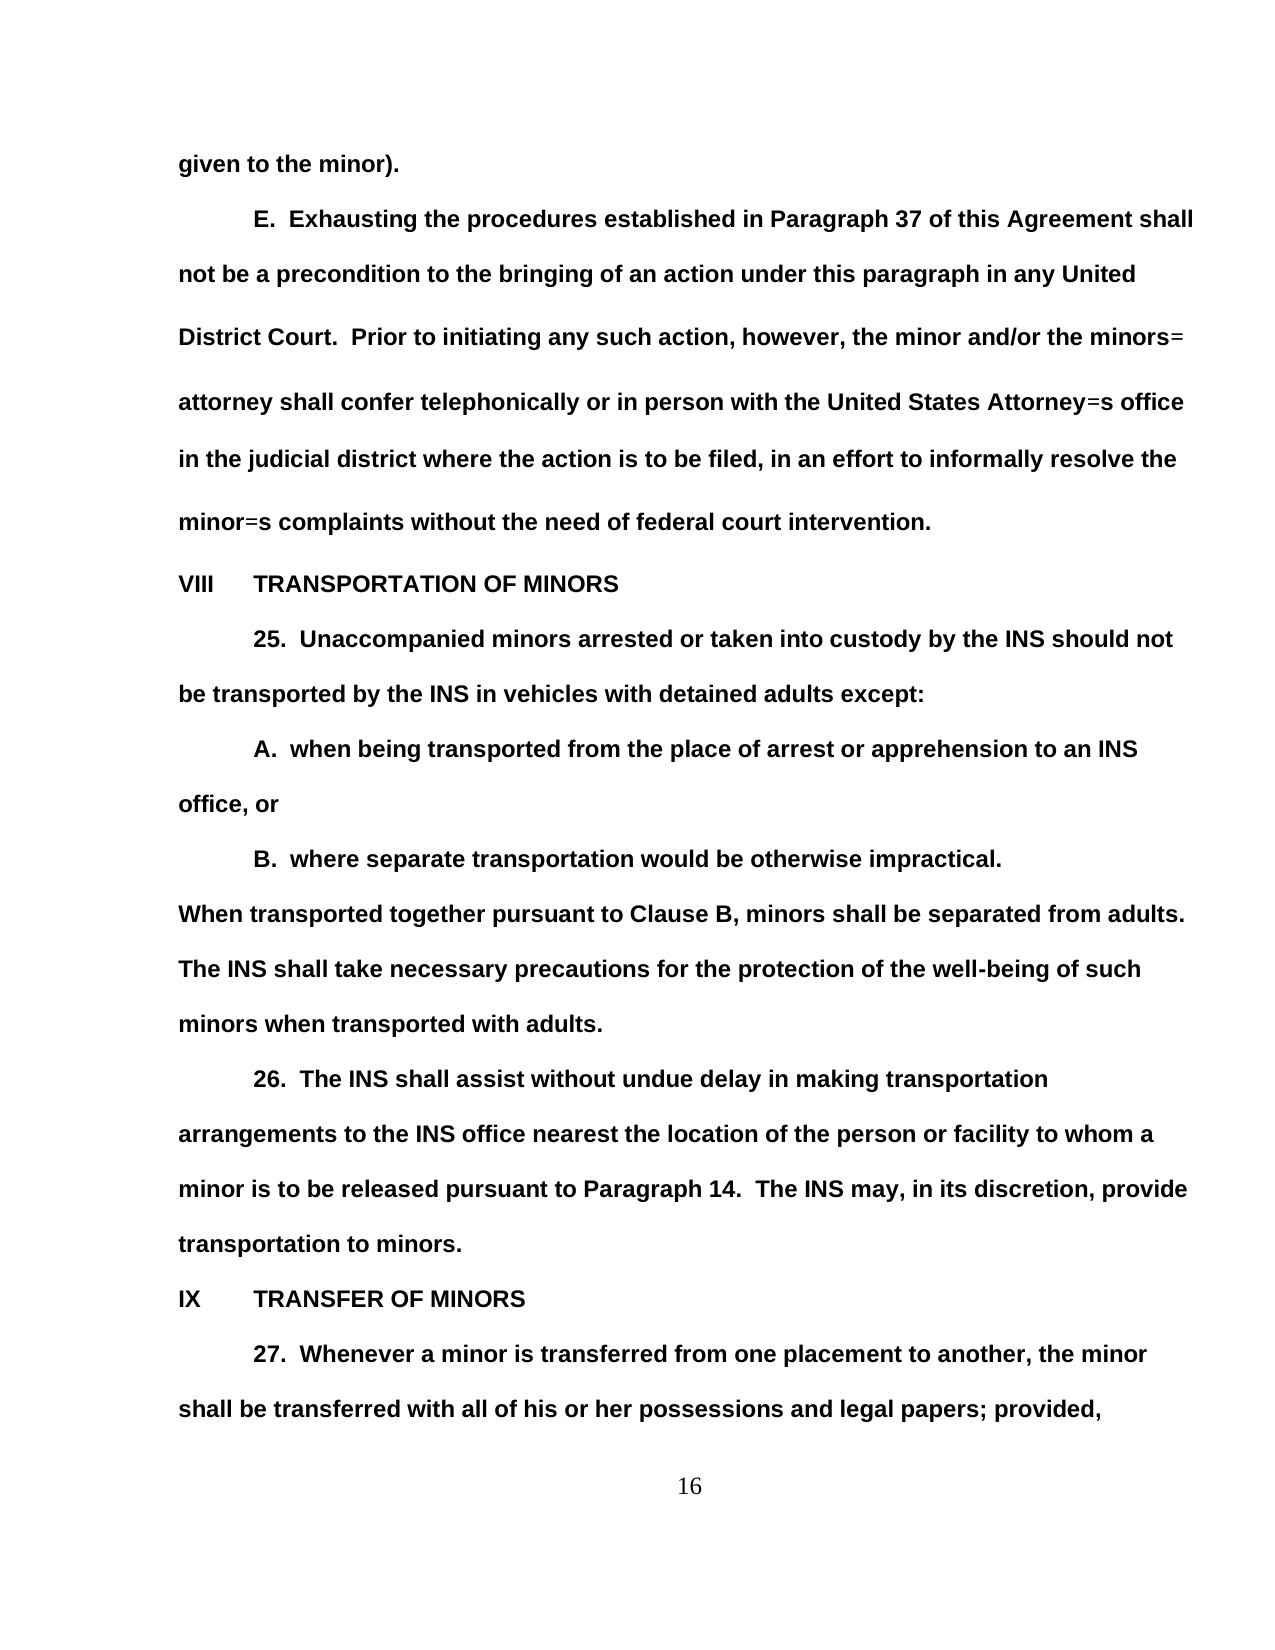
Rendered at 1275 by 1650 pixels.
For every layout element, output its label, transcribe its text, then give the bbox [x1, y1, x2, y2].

text E. Exhausting the procedures established in Paragraph 37 of this Agreement shall not be a precondition to the bringing of an action under this paragraph in any United District Court. Prior to initiating any such action, however, the minor and/or the minors= attorney shall confer telephonically or in person with the Attorney=s office in the judicial district where the action is to be filed, in an effort to informally resolve the minor=s complaints without the need of federal court intervention. [178, 205, 1200, 537]
text When transported together pursuant to Clause B, minors shall be separated from adults. The INS shall take necessary precautions for the protection of the well-being of such minors when transported with adults. [178, 900, 1200, 1037]
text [178, 1340, 1200, 1422]
text 25. Unaccompanied minors arrested or taken into custody by the INS should not be transported by the INS in vehicles with detained adults except: [178, 625, 1200, 707]
text A. when being transported from the place of arrest or apprehension to an INS office, or [178, 735, 1200, 817]
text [178, 150, 1200, 177]
text B. where separate transportation would be otherwise impractical. [178, 845, 1200, 872]
text 26. The INS shall assist without undue delay in making transportation arrangements to the INS office nearest the location of the person or facility to whom a minor is to be released pursuant to Paragraph 14. The INS may, in its discretion, provide transportation to minors. [178, 1065, 1200, 1257]
text VIII TRANSPORTATION OF MINORS [178, 570, 1200, 597]
text IX TRANSFER OF MINORS [178, 1285, 1200, 1312]
